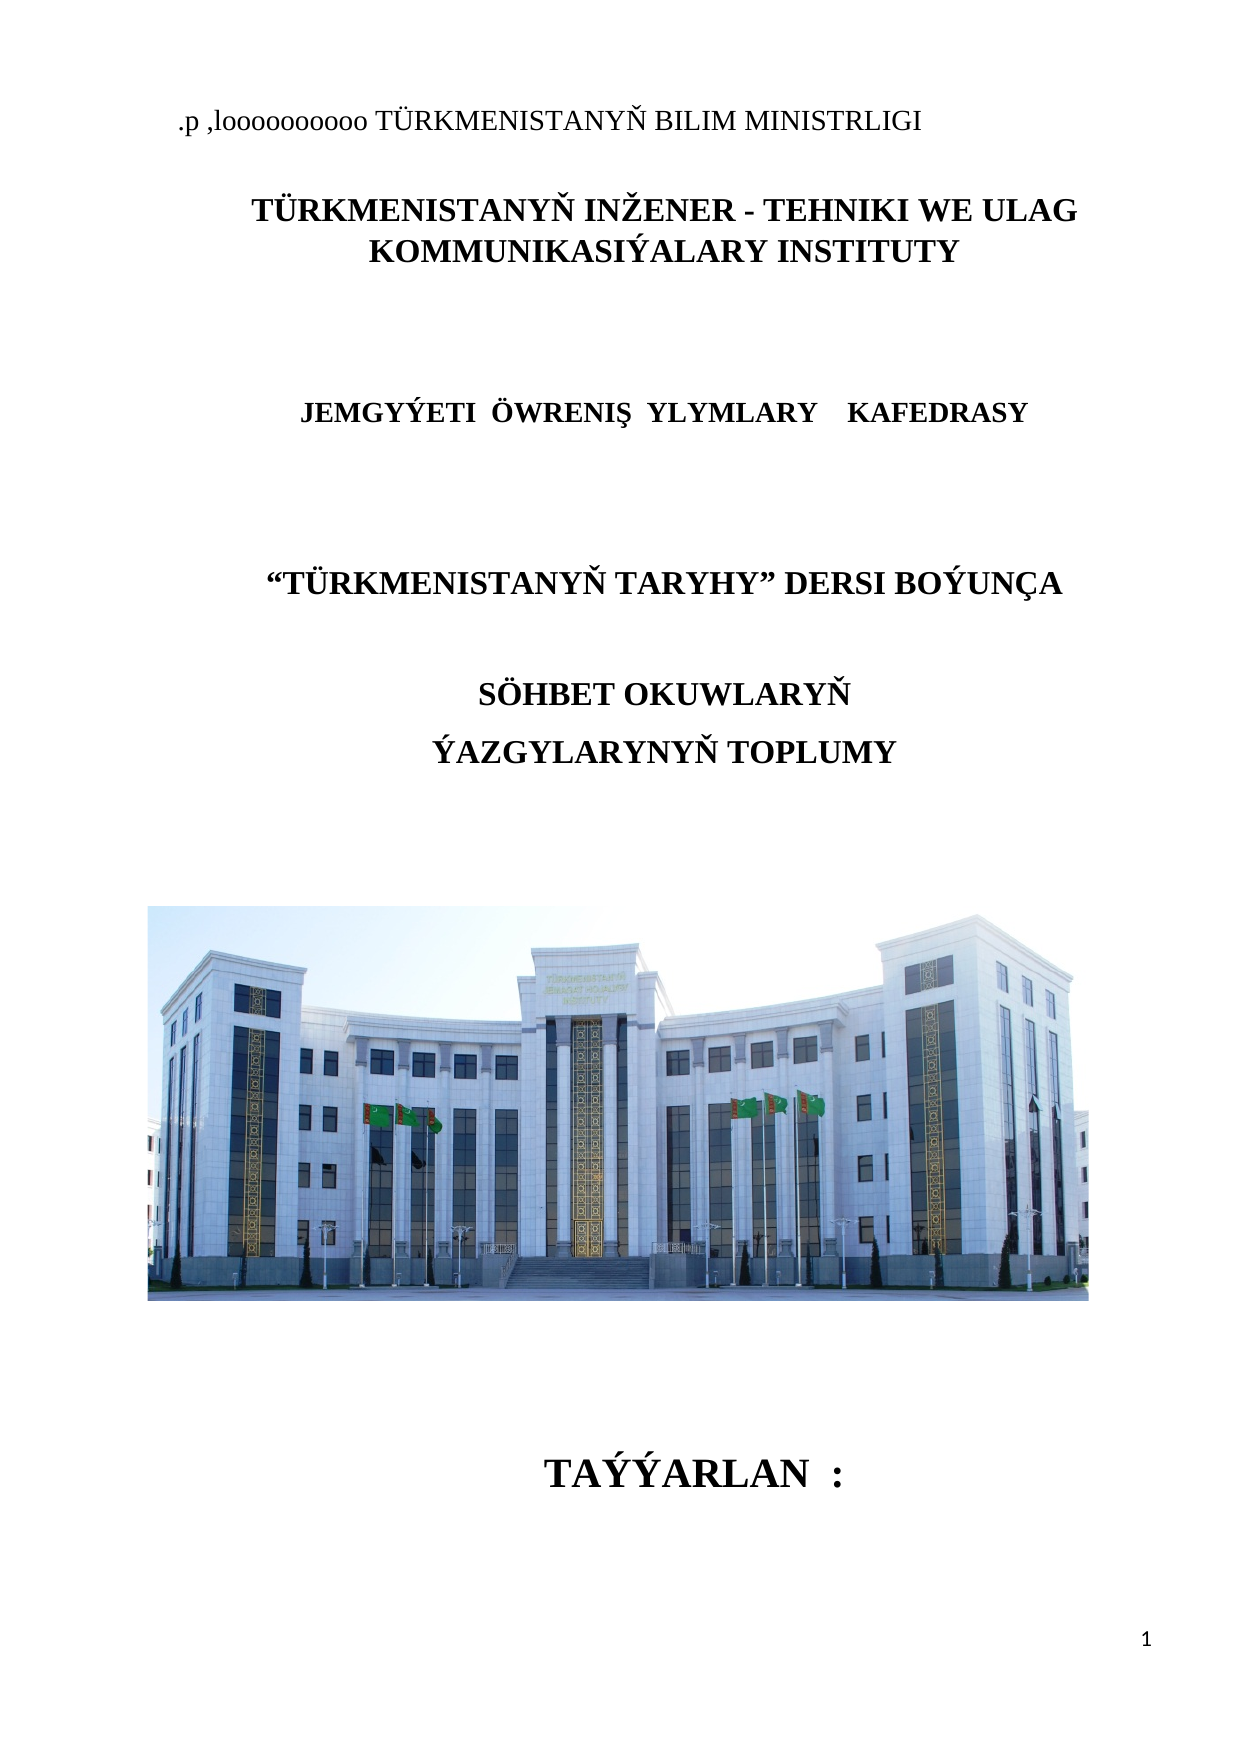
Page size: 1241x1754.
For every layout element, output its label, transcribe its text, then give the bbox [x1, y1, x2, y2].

text ÝAZGYLARYNYŇ TOPLUMY [177, 732, 1152, 771]
picture [147, 906, 1089, 1301]
text “TÜRKMENISTANYŇ TARYHY” DERSI BOÝUNÇA [177, 564, 1152, 602]
subtitle .p ,loooooooooo TÜRKMENISTANYŇ BILIM MINISTRLIGI [177, 103, 1152, 137]
text JEMGYÝETI ÖWRENIŞ YLYMLARY KAFEDRASY [177, 395, 1152, 428]
text TAÝÝARLAN : [177, 1449, 1152, 1497]
text SÖHBET OKUWLARYŇ [177, 674, 1152, 713]
text TÜRKMENISTANYŇ INŽENER - TEHNIKI WE ULAG KOMMUNIKASIÝALARY INSTITUTY [177, 190, 1152, 269]
